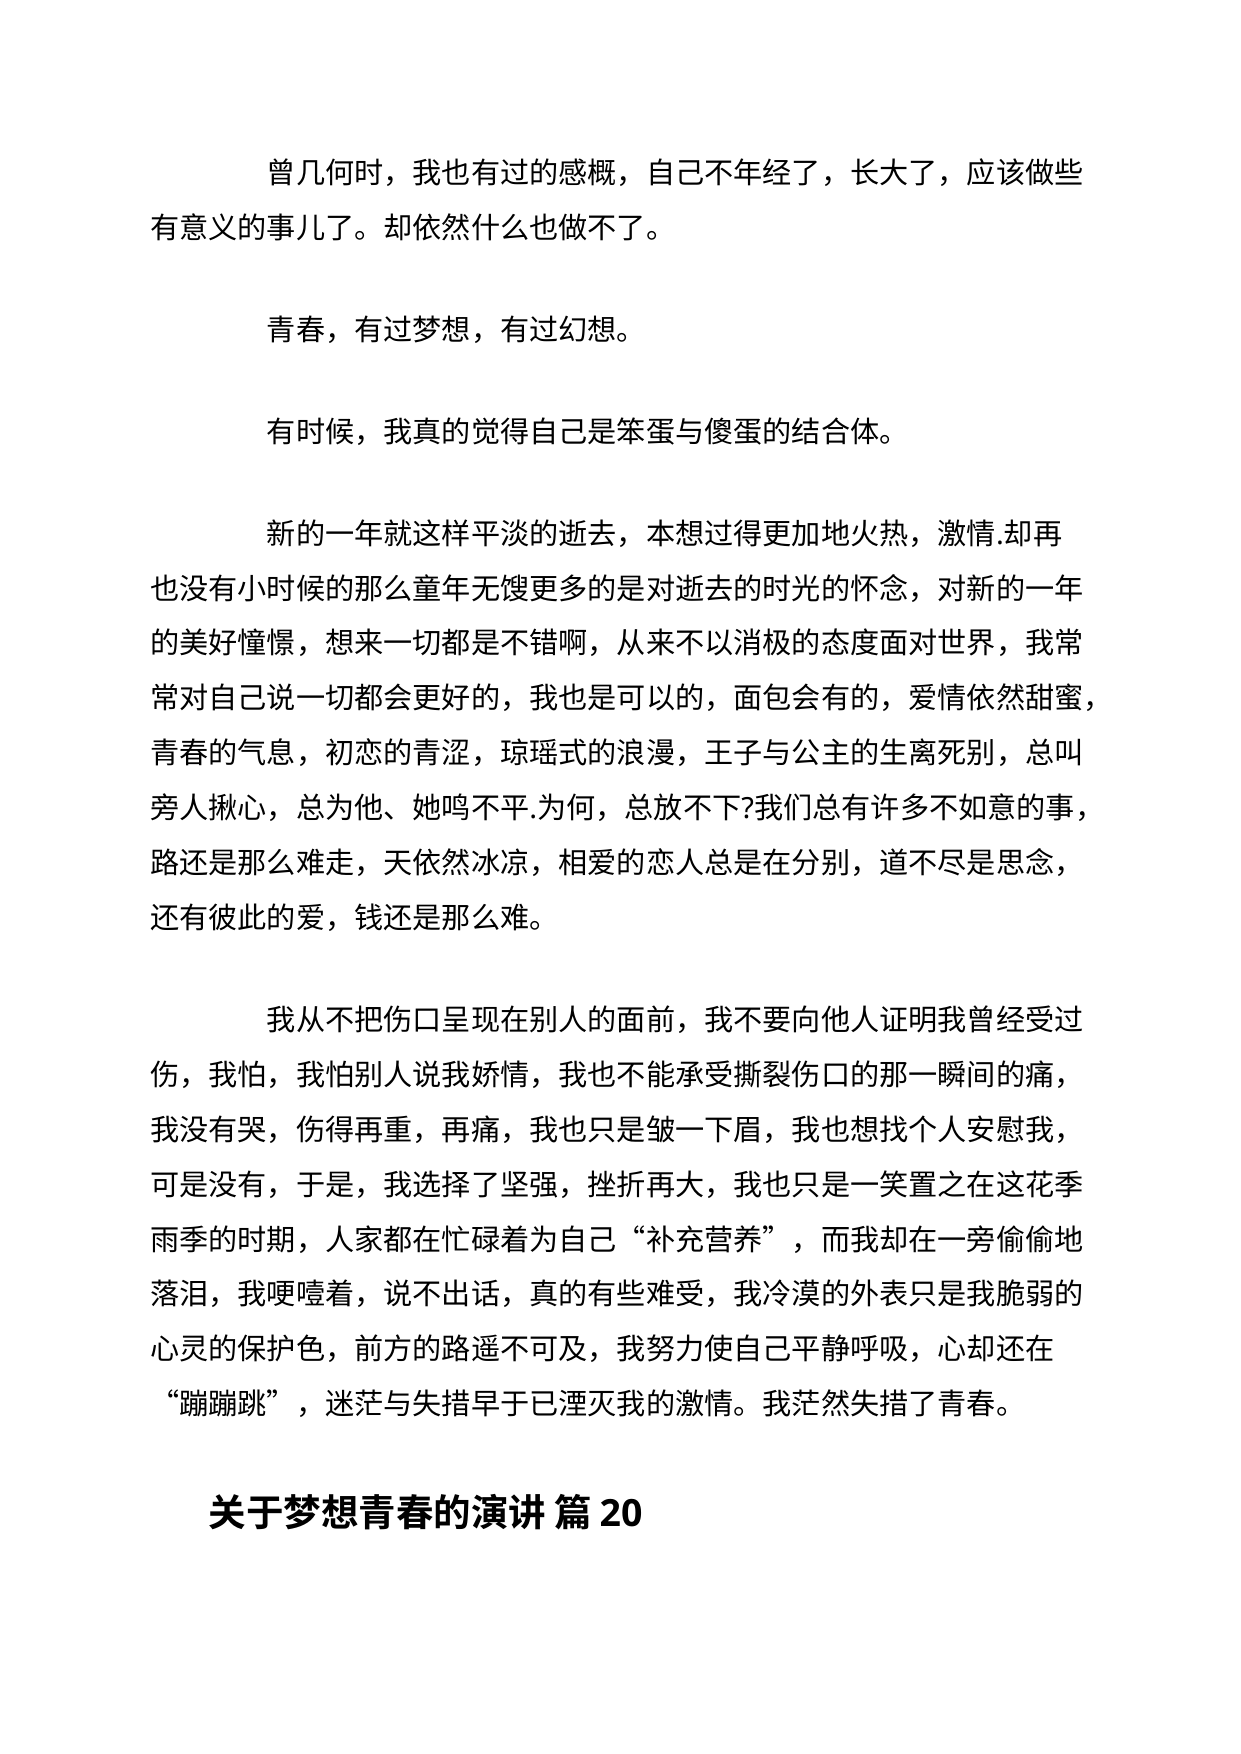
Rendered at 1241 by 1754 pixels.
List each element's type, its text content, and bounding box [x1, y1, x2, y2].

text 有时候，我真的觉得自己是笨蛋与傻蛋的结合体。 [150, 408, 1090, 451]
text 我从不把伤口呈现在别人的面前，我不要向他人证明我曾经受过伤，我怕，我怕别人说我娇情，我也不能承受撕裂伤口的那一瞬间的痛，我没有哭，伤得再重，再痛，我也只是皱一下眉，我也想找个人安慰我，可是没有，于是，我选择了坚强，挫折再大，我也只是一笑置之在这花季雨季的时期，人家都在忙碌着为自己“补充营养”，而我却在一旁偷偷地落泪，我哽噎着，说不出话，真的有些难受，我冷漠的外表只是我脆弱的心灵的保护色，前方的路遥不可及，我努力使自己平静呼吸，心却还在“蹦蹦跳”，迷茫与失措早于已湮灭我的激情。我茫然失措了青春。 [150, 996, 1090, 1423]
text 曾几何时，我也有过的感概，自己不年经了，长大了，应该做些有意义的事儿了。却依然什么也做不了。 [150, 150, 1090, 247]
text 新的一年就这样平淡的逝去，本想过得更加地火热，激情.却再也没有小时候的那么童年无馊更多的是对逝去的时光的怀念，对新的一年的美好憧憬，想来一切都是不错啊，从来不以消极的态度面对世界，我常常对自己说一切都会更好的，我也是可以的，面包会有的，爱情依然甜蜜，青春的气息，初恋的青涩，琼瑶式的浪漫，王子与公主的生离死别，总叫旁人揪心，总为他、她鸣不平.为何，总放不下?我们总有许多不如意的事，路还是那么难走，天依然冰凉，相爱的恋人总是在分别，道不尽是思念，还有彼此的爱，钱还是那么难。 [150, 510, 1090, 937]
text 青春，有过梦想，有过幻想。 [150, 307, 1090, 349]
text 关于梦想青春的演讲 篇20 [150, 1482, 1090, 1537]
